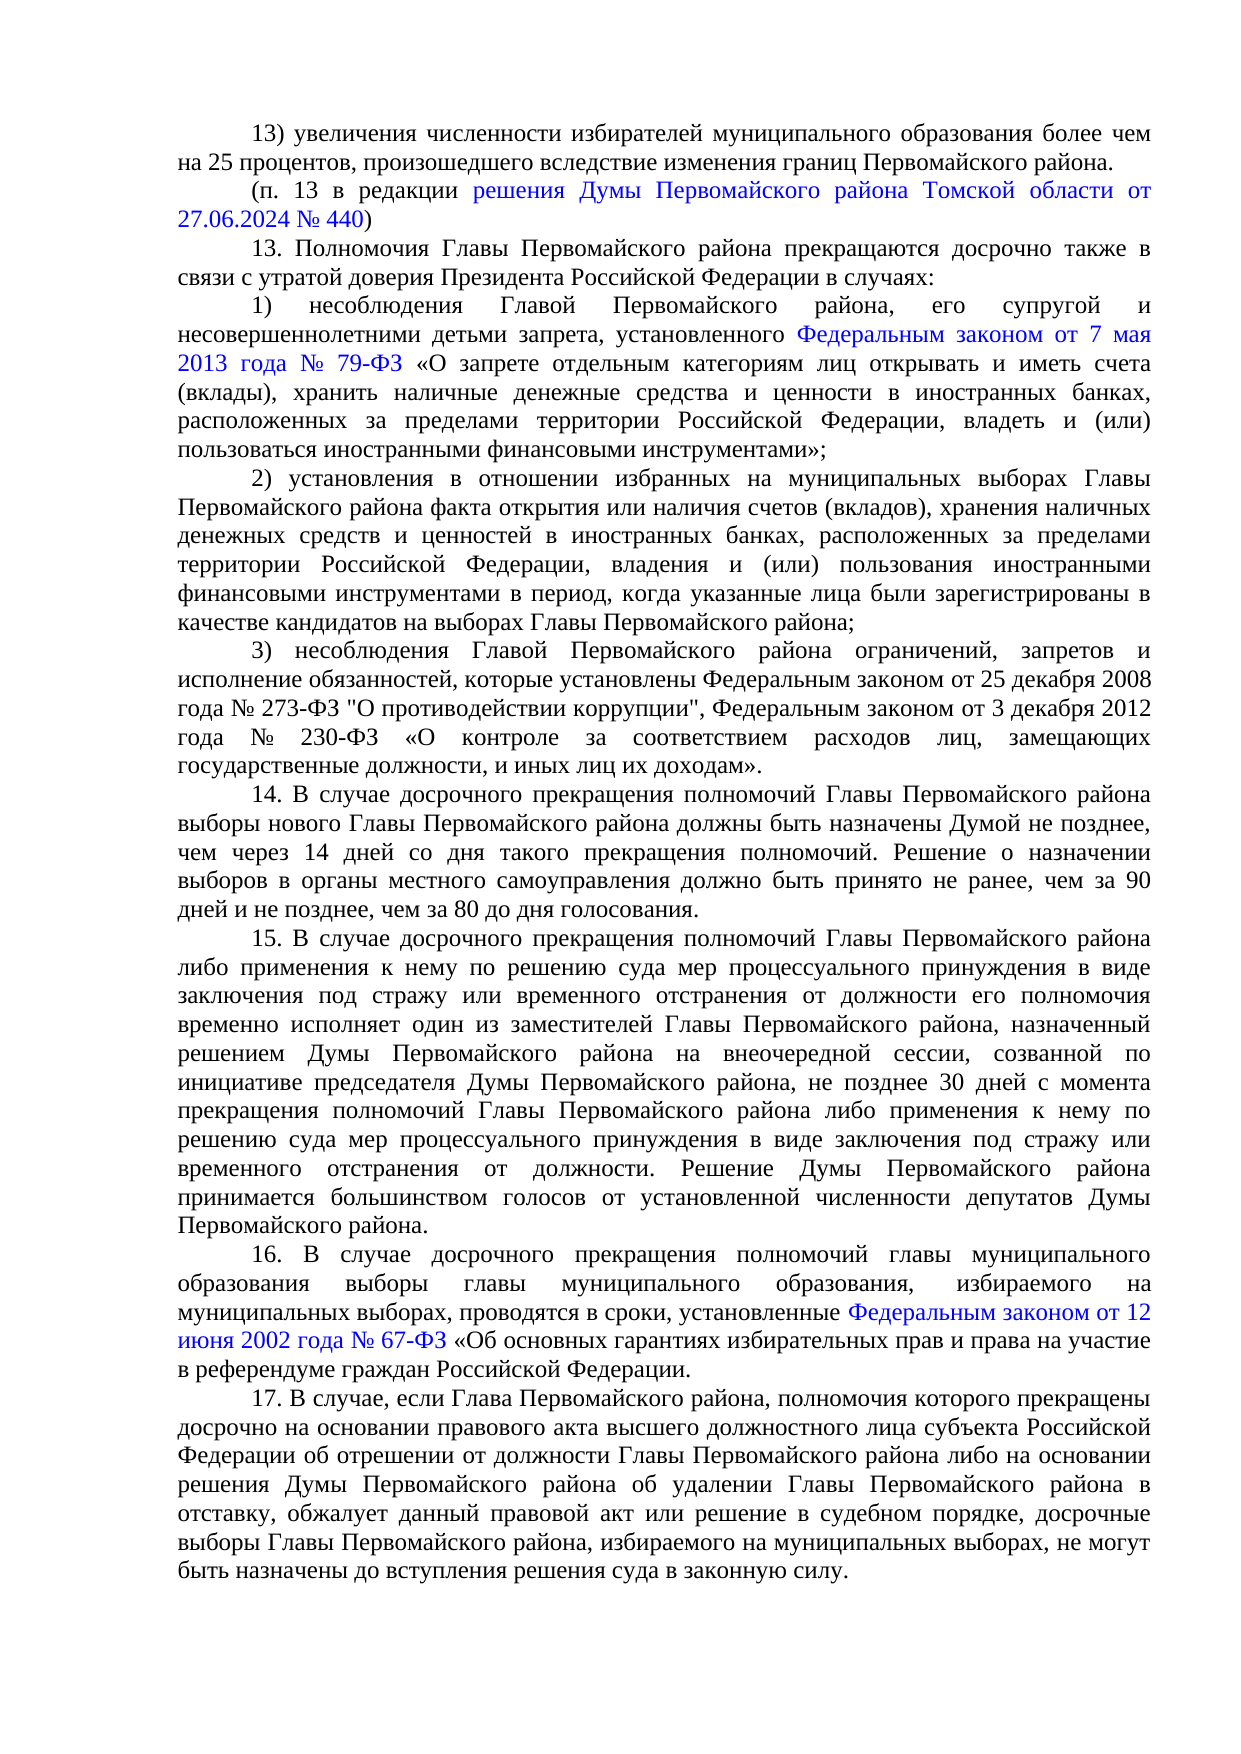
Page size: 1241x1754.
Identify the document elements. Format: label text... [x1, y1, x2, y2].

text 13. Полномочия Главы Первомайского района прекращаются досрочно также в связи с утратой доверия Президента Российской Федерации в случаях: [177, 233, 1152, 291]
text 15. В случае досрочного прекращения полномочий Главы Первомайского района либо применения к нему по решению суда мер процессуального принуждения в виде заключения под стражу или временного отстранения от должности его полномочия временно исполняет один из заместителей Главы Первомайского района, назначенный решением Думы Первомайского района на внеочередной сессии, созванной по инициативе председателя Думы Первомайского района, не позднее 30 дней с момента прекращения полномочий Главы Первомайского района либо применения к нему по решению суда мер процессуального принуждения в виде заключения под стражу или временного отстранения от должности. Решение Думы Первомайского района принимается большинством голосов от установленной численности депутатов Думы Первомайского района. [177, 923, 1152, 1239]
text 17. В случае, если Глава Первомайского района, полномочия которого прекращены досрочно на основании правового акта высшего должностного лица субъекта Российской Федерации об отрешении от должности Главы Первомайского района либо на основании решения Думы Первомайского района об удалении Главы Первомайского района в отставку, обжалует данный правовой акт или решение в судебном порядке, досрочные выборы Главы Первомайского района, избираемого на муниципальных выборах, не могут быть назначены до вступления решения суда в законную силу. [177, 1383, 1152, 1584]
text 3) несоблюдения Главой Первомайского района ограничений, запретов и исполнение обязанностей, которые установлены Федеральным законом от 25 декабря 2008 года № 273-ФЗ "О противодействии коррупции", Федеральным законом от 3 декабря 2012 года № 230-ФЗ «О контроле за соответствием расходов лиц, замещающих государственные должности, и иных лиц их доходам». [177, 636, 1152, 779]
text 13) увеличения численности избирателей муниципального образования более чем на 25 процентов, произошедшего вследствие изменения границ Первомайского района. [177, 118, 1152, 176]
text 14. В случае досрочного прекращения полномочий Главы Первомайского района выборы нового Главы Первомайского района должны быть назначены Думой не позднее, чем через 14 дней со дня такого прекращения полномочий. Решение о назначении выборов в органы местного самоуправления должно быть принято не ранее, чем за 90 дней и не позднее, чем за 80 до дня голосования. [177, 779, 1152, 923]
text 16. В случае досрочного прекращения полномочий главы муниципального образования выборы главы муниципального образования, избираемого на муниципальных выборах, проводятся в сроки, установленные Федеральным законом от 12 июня 2002 года № 67-ФЗ «Об основных гарантиях избирательных прав и права на участие в референдуме граждан Российской Федерации. [177, 1239, 1152, 1383]
text (п. 13 в редакции решения Думы Первомайского района Томской области от 27.06.2024 № 440) [177, 176, 1152, 233]
text 1) несоблюдения Главой Первомайского района, его супругой и несовершеннолетними детьми запрета, установленного Федеральным законом от 7 мая 2013 года № 79-ФЗ «О запрете отдельным категориям лиц открывать и иметь счета (вклады), хранить наличные денежные средства и ценности в иностранных банках, расположенных за пределами территории Российской Федерации, владеть и (или) пользоваться иностранными финансовыми инструментами»; [177, 291, 1152, 463]
text 2) установления в отношении избранных на муниципальных выборах Главы Первомайского района факта открытия или наличия счетов (вкладов), хранения наличных денежных средств и ценностей в иностранных банках, расположенных за пределами территории Российской Федерации, владения и (или) пользования иностранными финансовыми инструментами в период, когда указанные лица были зарегистрированы в качестве кандидатов на выборах Главы Первомайского района; [177, 463, 1152, 636]
